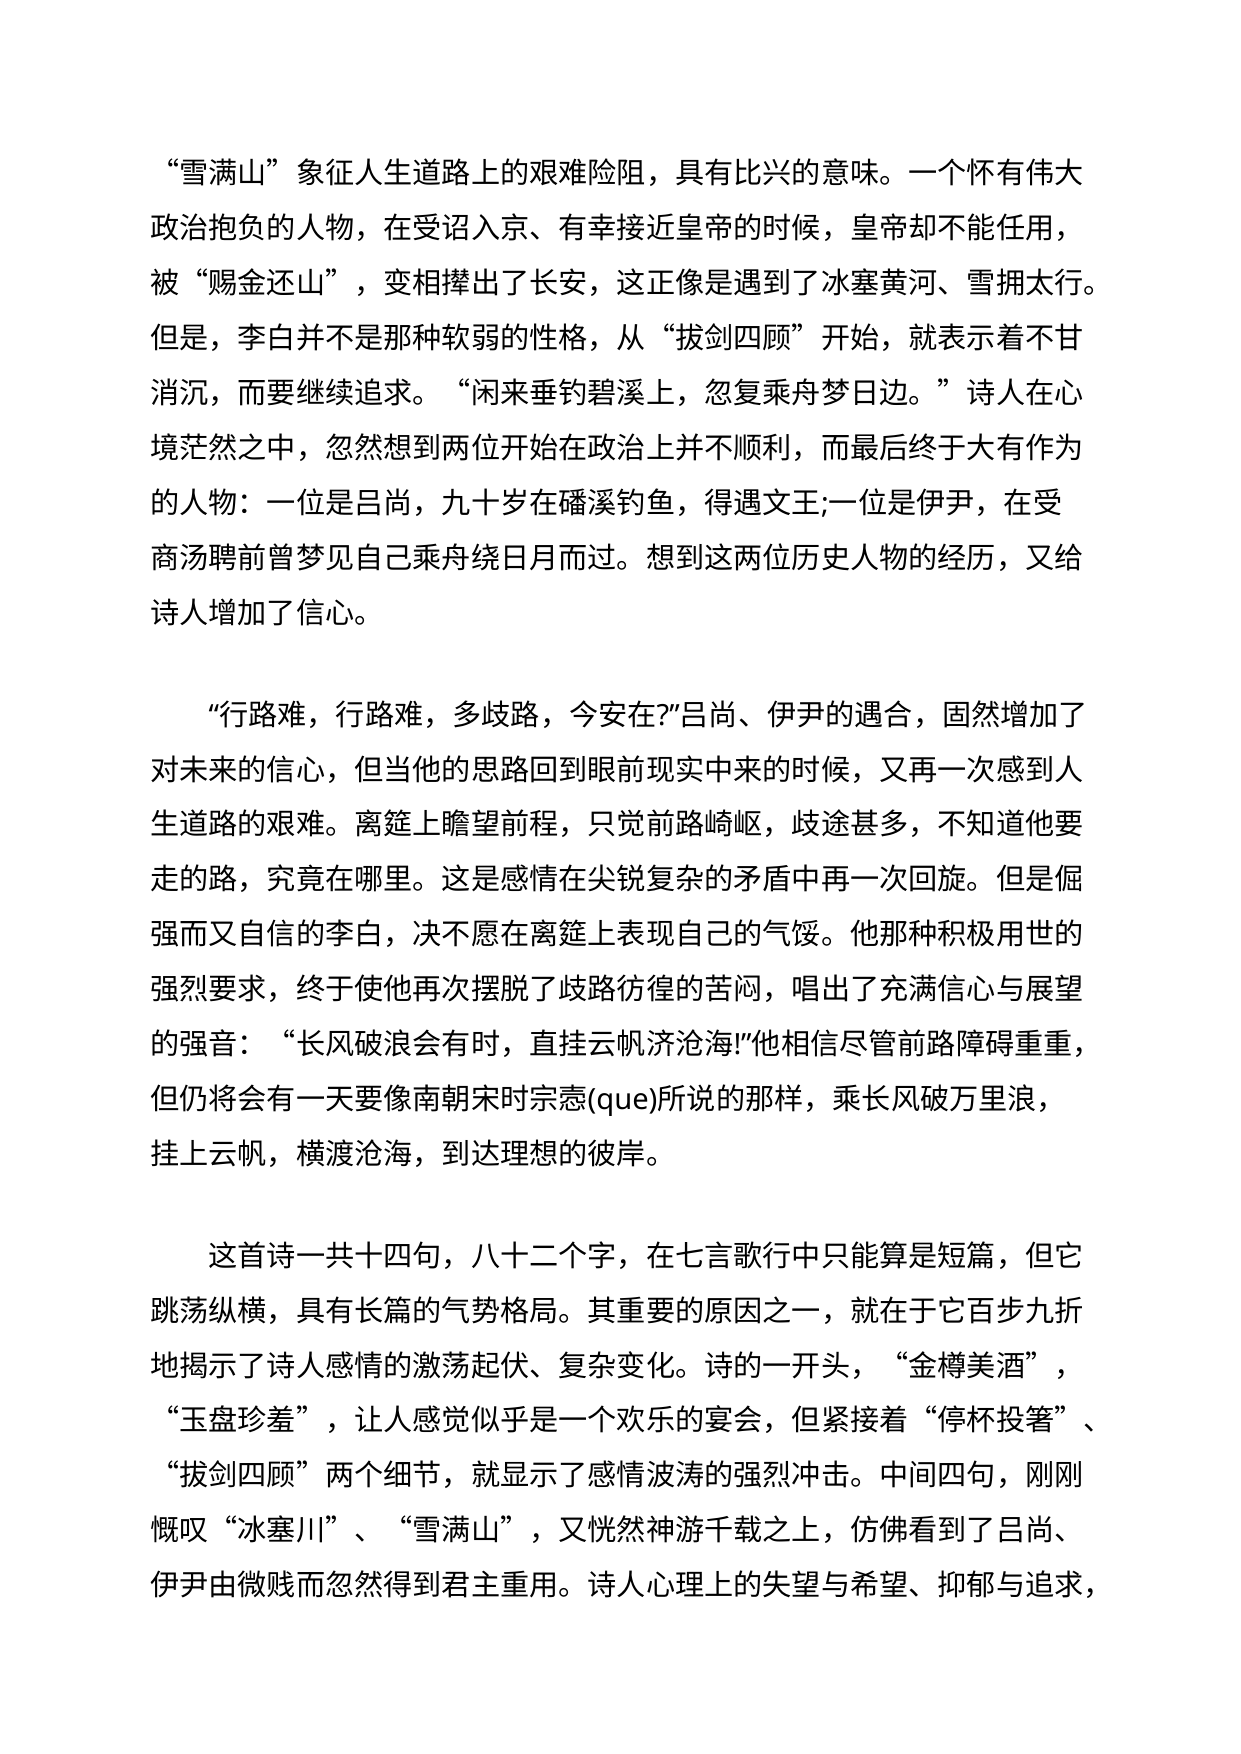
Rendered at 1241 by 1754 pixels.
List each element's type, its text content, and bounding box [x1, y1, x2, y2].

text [150, 150, 1090, 632]
text “行路难，行路难，多歧路，今安在?”吕尚、伊尹的遇合，固然增加了对未来的信心，但当他的思路回到眼前现实中来的时候，又再一次感到人生道路的艰难。离筵上瞻望前程，只觉前路崎岖，歧途甚多，不知道他要走的路，究竟在哪里。这是感情在尖锐复杂的矛盾中再一次回旋。但是倔强而又自信的李白，决不愿在离筵上表现自己的气馁。他那种积极用世的强烈要求，终于使他再次摆脱了歧路彷徨的苦闷，唱出了充满信心与展望的强音：“长风破浪会有时，直挂云帆济沧海!”他相信尽管前路障碍重重，但仍将会有一天要像南朝宋时宗悫(que)所说的那样，乘长风破万里浪，挂上云帆，横渡沧海，到达理想的彼岸。 [150, 691, 1090, 1173]
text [150, 1232, 1090, 1604]
